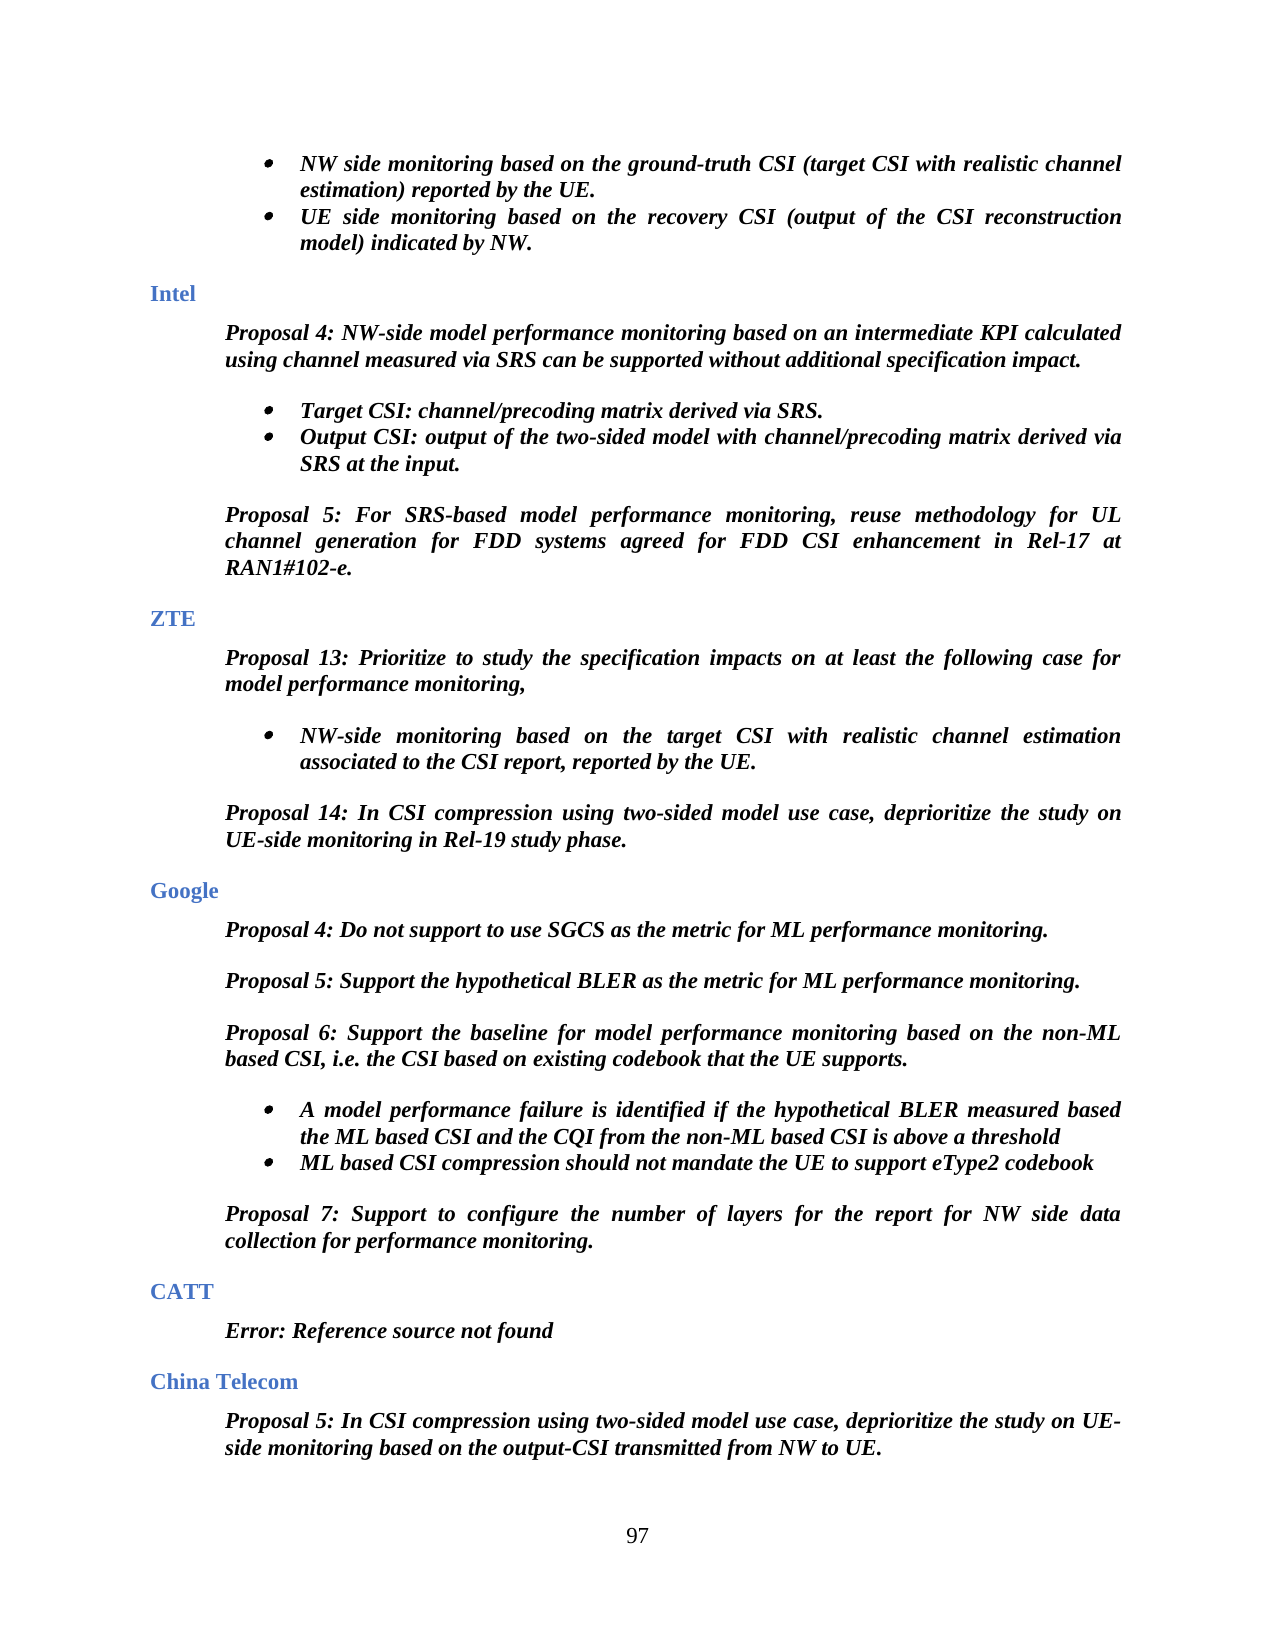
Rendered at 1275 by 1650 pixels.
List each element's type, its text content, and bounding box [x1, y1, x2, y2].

list NW-side monitoring based on the target CSI with realistic channel estimation associated to the CSI report, reported by the UE. [262, 722, 1125, 774]
text Intel [150, 280, 1125, 307]
text Proposal 6: Support the baseline for model performance monitoring based on the non-ML based CSI, i.e. the CSI based on existing codebook that the UE supports. [225, 1019, 1125, 1071]
text Proposal 4: NW-side model performance monitoring based on an intermediate KPI calculated using channel measured via SRS can be supported without additional specification impact. [225, 319, 1125, 372]
text Google [150, 877, 1125, 903]
list ML based CSI compression should not mandate the UE to support eType2 codebook [262, 1149, 1125, 1175]
text China Telecom [150, 1368, 1125, 1395]
text Proposal 5: In CSI compression using two-sided model use case, deprioritize the study on UE-side monitoring based on the output-CSI transmitted from NW to UE. [225, 1407, 1125, 1460]
list Target CSI: channel/precoding matrix derived via SRS. [262, 397, 1125, 423]
text Proposal 13: Prioritize to study the specification impacts on at least the following case for model performance monitoring, [225, 644, 1125, 697]
text Proposal 4: Do not support to use SGCS as the metric for ML performance monitoring. [225, 916, 1125, 942]
text Proposal 5: Support the hypothetical BLER as the metric for ML performance monitoring. [225, 967, 1125, 994]
list A model performance failure is identified if the hypothetical BLER measured based the ML based CSI and the CQI from the non-ML based CSI is above a threshold [262, 1096, 1125, 1149]
text Proposal 14: In CSI compression using two-sided model use case, deprioritize the study on UE-side monitoring in Rel-19 study phase. [225, 799, 1125, 852]
text CATT [150, 1278, 1125, 1304]
list UE side monitoring based on the recovery CSI (output of the CSI reconstruction model) indicated by NW. [262, 203, 1125, 255]
list NW side monitoring based on the ground-truth CSI (target CSI with realistic channel estimation) reported by the UE. [262, 150, 1125, 203]
text ZTE [150, 605, 1125, 631]
text Proposal 5: For SRS-based model performance monitoring, reuse methodology for UL channel generation for FDD systems agreed for FDD CSI enhancement in Rel-17 at RAN1#102-e. [225, 501, 1125, 580]
list Output CSI: output of the two-sided model with channel/precoding matrix derived via SRS at the input. [262, 423, 1125, 476]
text Proposal 7: Support to configure the number of layers for the report for NW side data collection for performance monitoring. [225, 1200, 1125, 1253]
